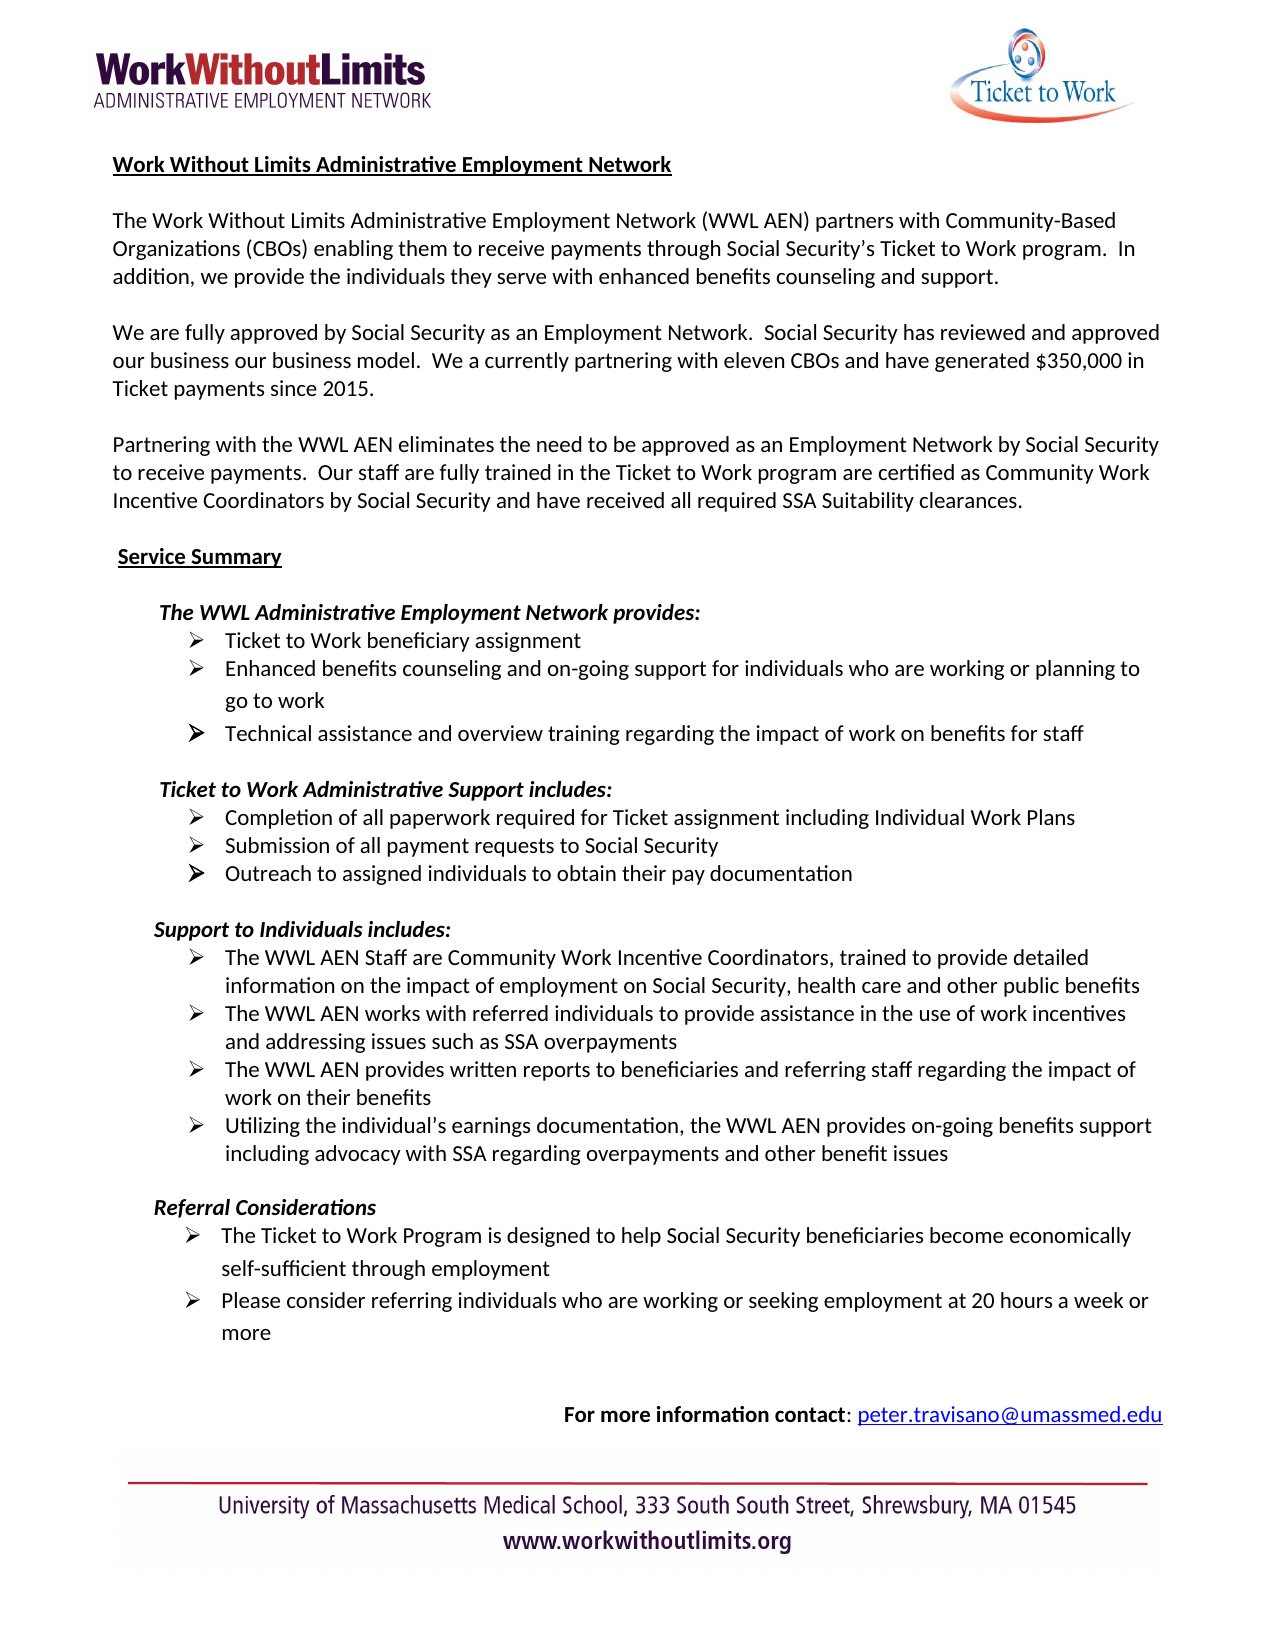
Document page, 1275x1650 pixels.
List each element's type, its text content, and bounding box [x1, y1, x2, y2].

list Ticket to Work beneficiary assignment [187, 626, 1162, 654]
text Support to Individuals includes: [112, 915, 1162, 943]
list The WWL AEN works with referred individuals to provide assistance in the use of work incentives and addressing issues such as SSA overpayments [187, 999, 1162, 1055]
text For more information contact: peter.travisano@umassmed.edu [112, 1400, 1162, 1428]
list Technical assistance and overview training regarding the impact of work on benefits for staff [187, 719, 1162, 747]
picture [112, 1446, 1163, 1575]
list Please consider referring individuals who are working or seeking employment at 20 hours a week or more [184, 1286, 1162, 1346]
list Submission of all payment requests to Social Security [187, 831, 1162, 859]
text Ticket to Work Administrative Support includes: [112, 775, 1162, 803]
text Service Summary [112, 542, 1162, 570]
list Completion of all paperwork required for Ticket assignment including Individual Work Plans [187, 803, 1162, 831]
text The WWL Administrative Employment Network provides: [112, 598, 1162, 626]
list Enhanced benefits counseling and on-going support for individuals who are working or planning to go to work [187, 654, 1162, 714]
list The WWL AEN provides written reports to beneficiaries and referring staff regarding the impact of work on their benefits [187, 1055, 1162, 1111]
text Referral Considerations [112, 1193, 1162, 1221]
text Work Without Limits Administrative Employment Network [112, 150, 1162, 178]
picture [87, 48, 435, 114]
text The Work Without Limits Administrative Employment Network (WWL AEN) partners with Community-Based Organizations (CBOs) enabling them to receive payments through Social Security’s Ticket to Work program. In addition, we provide the individuals they serve with enhanced benefits counseling and support. [112, 206, 1162, 290]
list Utilizing the individual’s earnings documentation, the WWL AEN provides on-going benefits support including advocacy with SSA regarding overpayments and other benefit issues [187, 1111, 1162, 1167]
text We are fully approved by Social Security as an Employment Network. Social Security has reviewed and approved our business our business model. We a currently partnering with eleven CBOs and have generated $350,000 in Ticket payments since 2015. [112, 318, 1162, 402]
list The Ticket to Work Program is designed to help Social Security beneficiaries become economically self-sufficient through employment [184, 1221, 1162, 1282]
text Partnering with the WWL AEN eliminates the need to be approved as an Employment Network by Social Security to receive payments. Our staff are fully trained in the Ticket to Work program are certified as Community Work Incentive Coordinators by Social Security and have received all required SSA Suitability clearances. [112, 430, 1162, 514]
list The WWL AEN Staff are Community Work Incentive Coordinators, trained to provide detailed information on the impact of employment on Social Security, health care and other public benefits [187, 943, 1162, 999]
picture [949, 28, 1135, 123]
list Outreach to assigned individuals to obtain their pay documentation [187, 859, 1162, 887]
